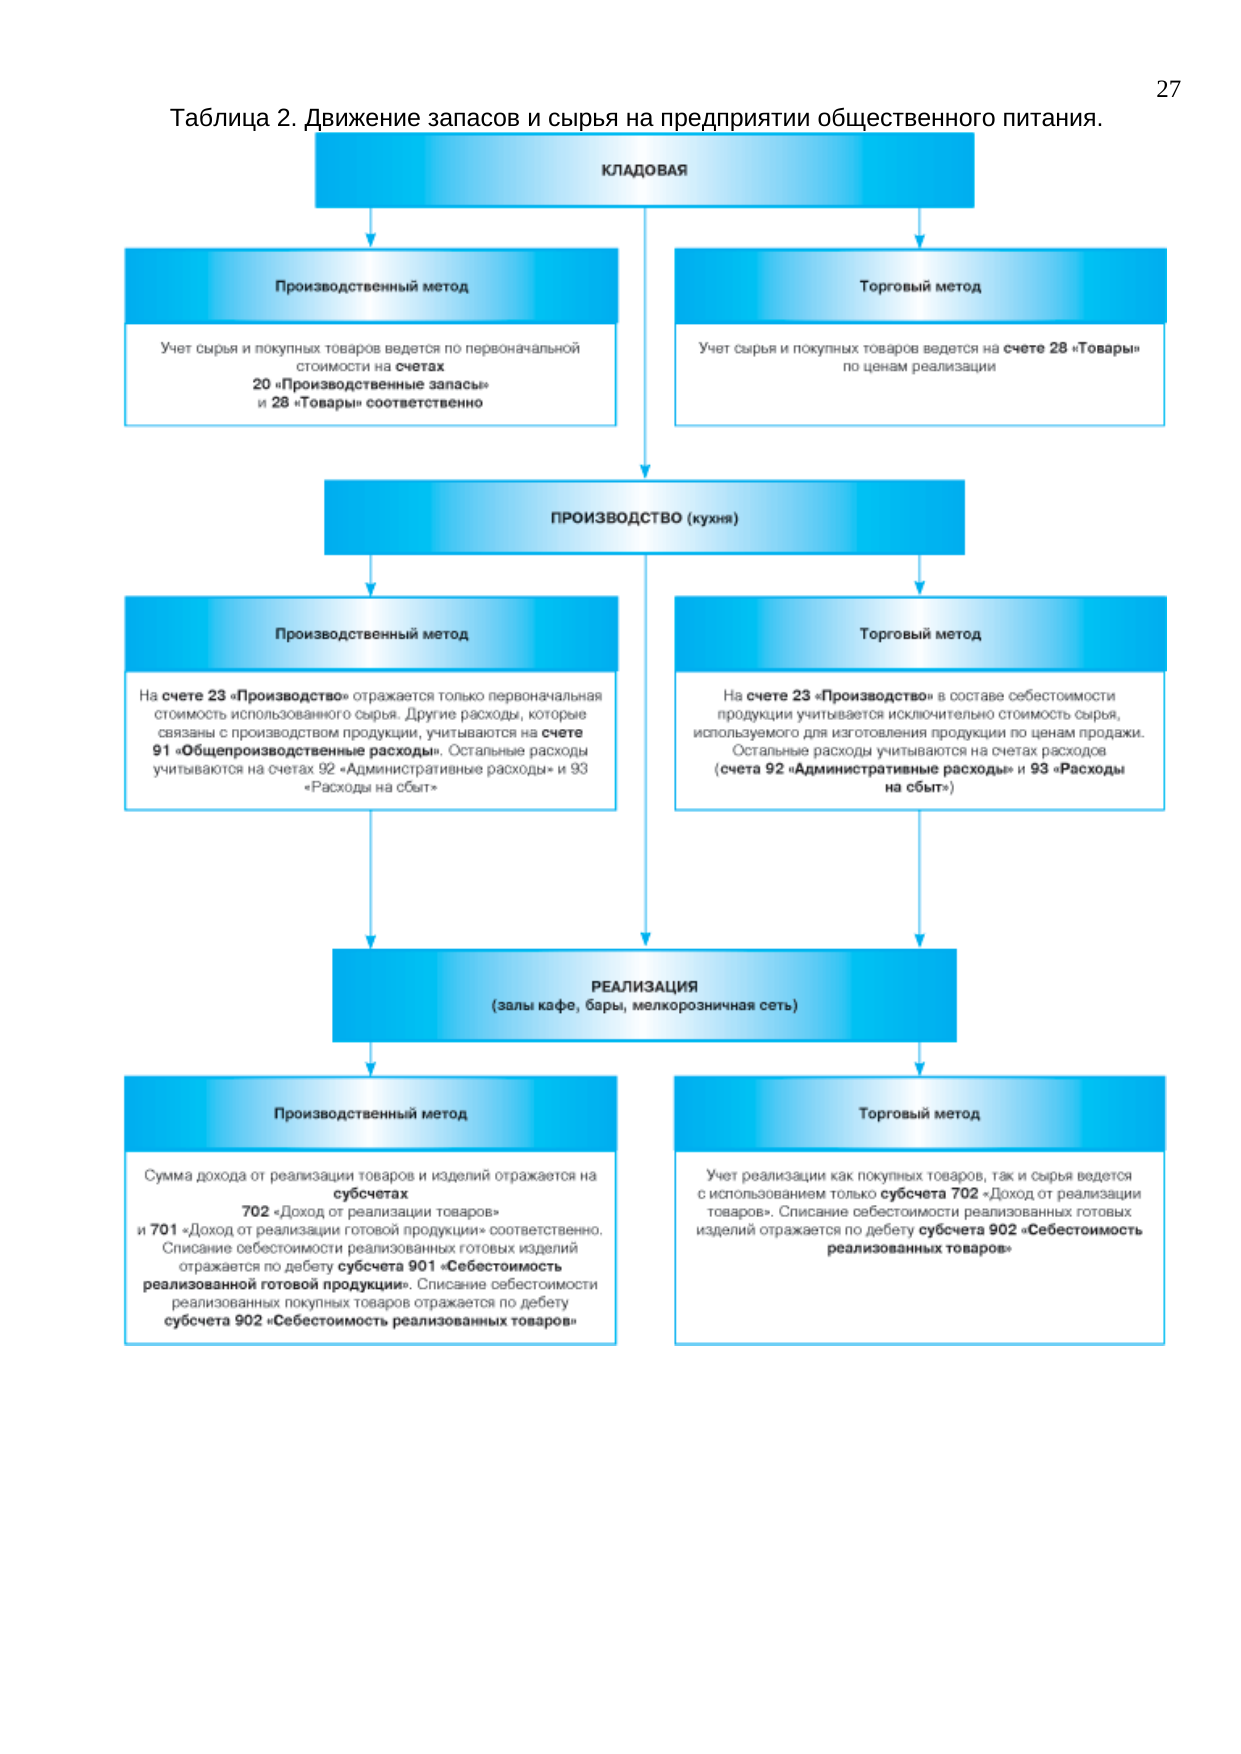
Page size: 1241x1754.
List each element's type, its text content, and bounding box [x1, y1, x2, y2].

picture [759, 251, 1082, 321]
text Таблица 2. Движение запасов и сырья на предприятии общественного питания. [118, 103, 1187, 131]
picture [118, 131, 1167, 1346]
